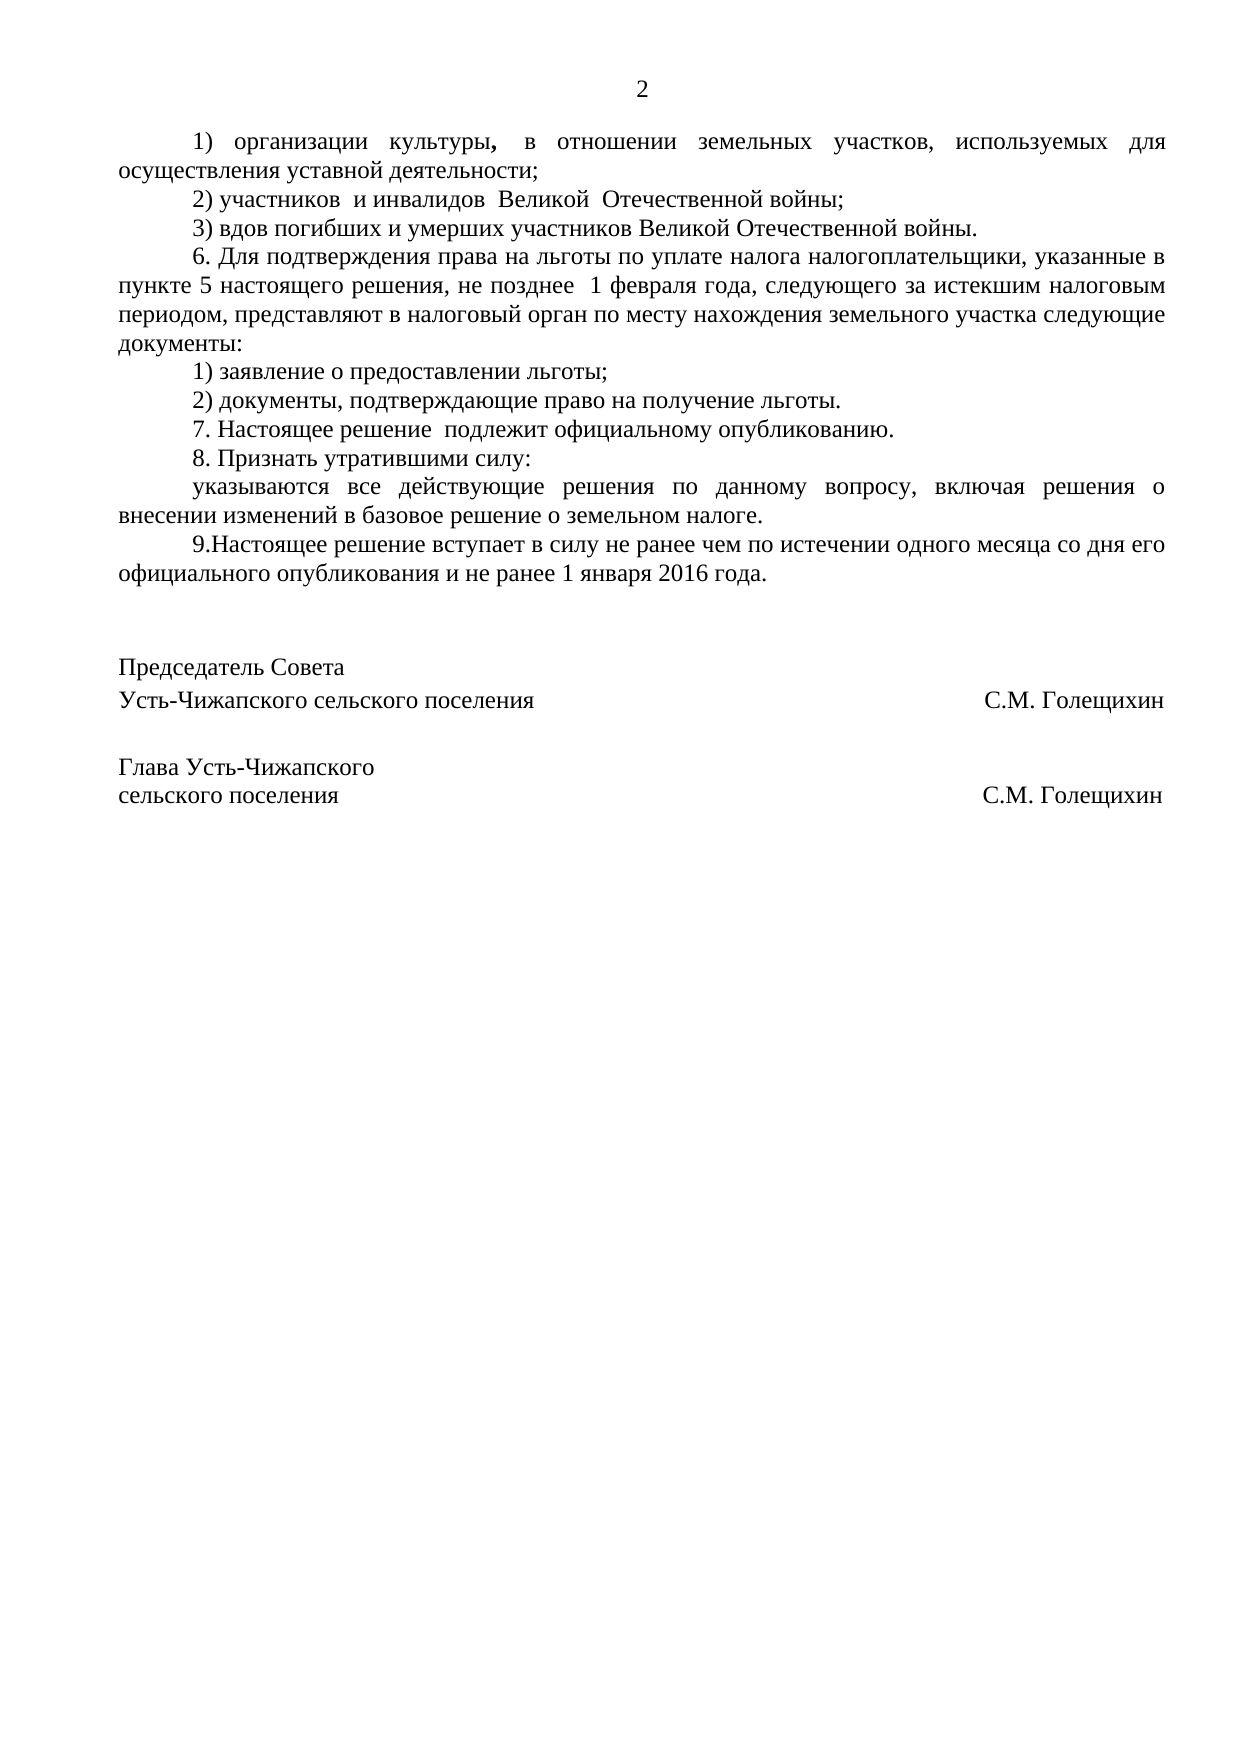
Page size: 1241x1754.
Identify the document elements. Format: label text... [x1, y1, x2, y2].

text 6. Для подтверждения права на льготы по уплате налога налогоплательщики, указанные в пункте 5 настоящего решения, не позднее 1 февраля года, следующего за истекшим налоговым периодом, представляют в налоговый орган по месту нахождения земельного участка следующие документы: [118, 241, 1167, 356]
text 9.Настоящее решение вступает в силу не ранее чем по истечении одного месяца со дня его официального опубликования и не ранее 1 января 2016 года. [118, 529, 1167, 586]
text Усть-Чижапского сельского поселения С.М. Голещихин [118, 686, 1167, 714]
text 7. Настоящее решение подлежит официальному опубликованию. [118, 414, 1167, 443]
text 8. Признать утратившими силу: [118, 443, 1167, 471]
text 3) вдов погибших и умерших участников Великой Отечественной войны. [118, 213, 1167, 241]
text 2) документы, подтверждающие право на получение льготы. [118, 385, 1167, 414]
text 2) участников и инвалидов Великой Отечественной войны; [118, 184, 1167, 213]
text 1) заявление о предоставлении льготы; [118, 356, 1167, 385]
text сельского поселения С.М. Голещихин [118, 780, 1167, 809]
text Глава Усть-Чижапского [118, 752, 1167, 780]
text указываются все действующие решения по данному вопросу, включая решения о внесении изменений в базовое решение о земельном налоге. [118, 471, 1167, 529]
text Председатель Совета [118, 652, 1167, 681]
text 1) организации культуры, в отношении земельных участков, используемых для осуществления уставной деятельности; [118, 126, 1167, 184]
